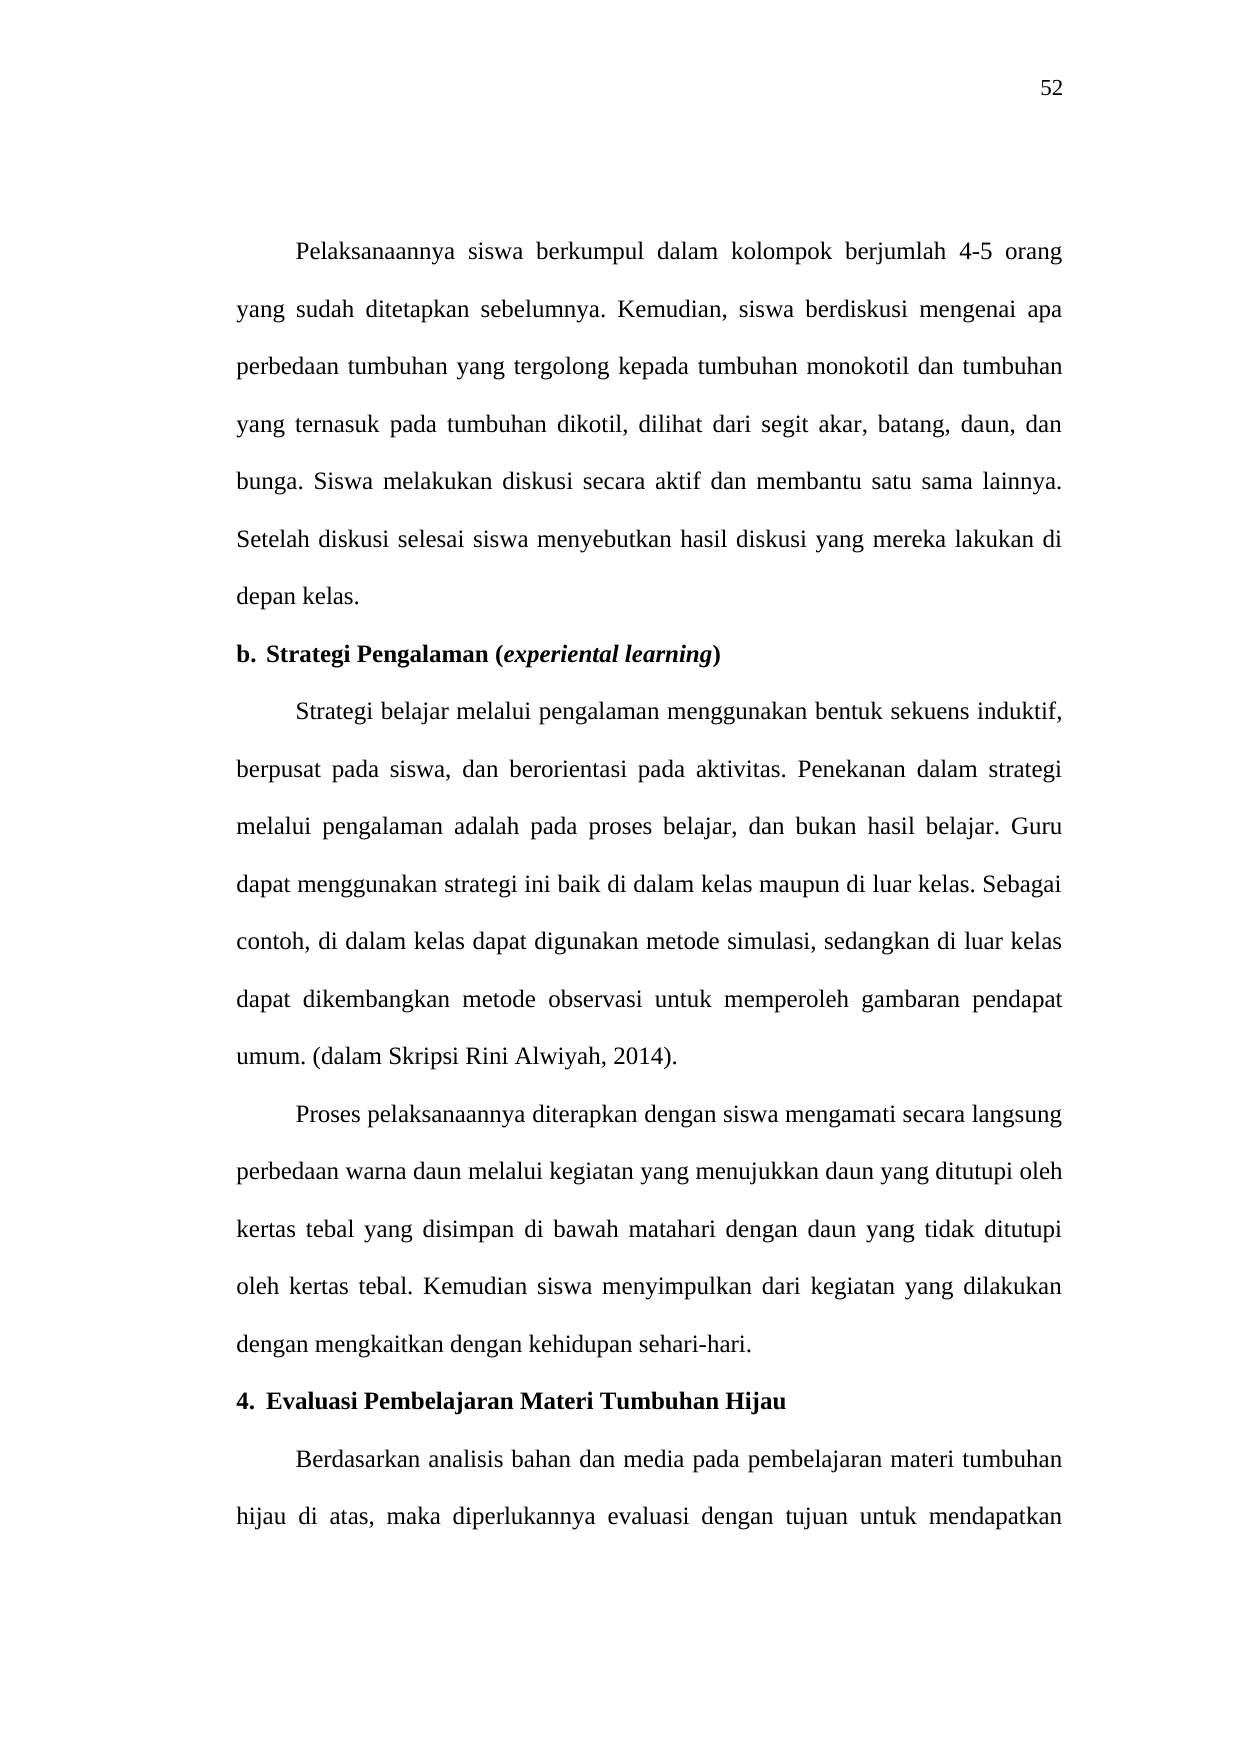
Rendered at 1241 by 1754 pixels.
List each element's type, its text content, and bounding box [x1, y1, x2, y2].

list Strategi belajar melalui pengalaman menggunakan bentuk sekuens induktif, berpusat pada siswa, dan berorientasi pada aktivitas. Penekanan dalam strategi melalui pengalaman adalah pada proses belajar, dan bukan hasil belajar. Guru dapat menggunakan strategi ini baik di dalam kelas maupun di luar kelas. Sebagai contoh, di dalam kelas dapat digunakan metode simulasi, sedangkan di luar kelas dapat dikembangkan metode observasi untuk memperoleh gambaran pendapat umum. (dalam Skripsi Rini Alwiyah, 2014). [236, 696, 1063, 1070]
list Proses pelaksanaannya diterapkan dengan siswa mengamati secara langsung perbedaan warna daun melalui kegiatan yang menujukkan daun yang ditutupi oleh kertas tebal yang disimpan di bawah matahari dengan daun yang tidak ditutupi oleh kertas tebal. Kemudian siswa menyimpulkan dari kegiatan yang dilakukan dengan mengkaitkan dengan kehidupan sehari-hari. [236, 1099, 1063, 1357]
list Pelaksanaannya siswa berkumpul dalam kolompok berjumlah 4-5 orang yang sudah ditetapkan sebelumnya. Kemudian, siswa berdiskusi mengenai apa perbedaan tumbuhan yang tergolong kepada tumbuhan monokotil dan tumbuhan yang ternasuk pada tumbuhan dikotil, dilihat dari segit akar, batang, daun, dan bunga. Siswa melakukan diskusi secara aktif dan membantu satu sama lainnya. Setelah diskusi selesai siswa menyebutkan hasil diskusi yang mereka lakukan di depan kelas. [236, 236, 1063, 610]
list Evaluasi Pembelajaran Materi Tumbuhan Hijau [236, 1386, 1063, 1415]
list Strategi Pengalaman (experiental learning) [236, 639, 1063, 667]
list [236, 1444, 1063, 1530]
